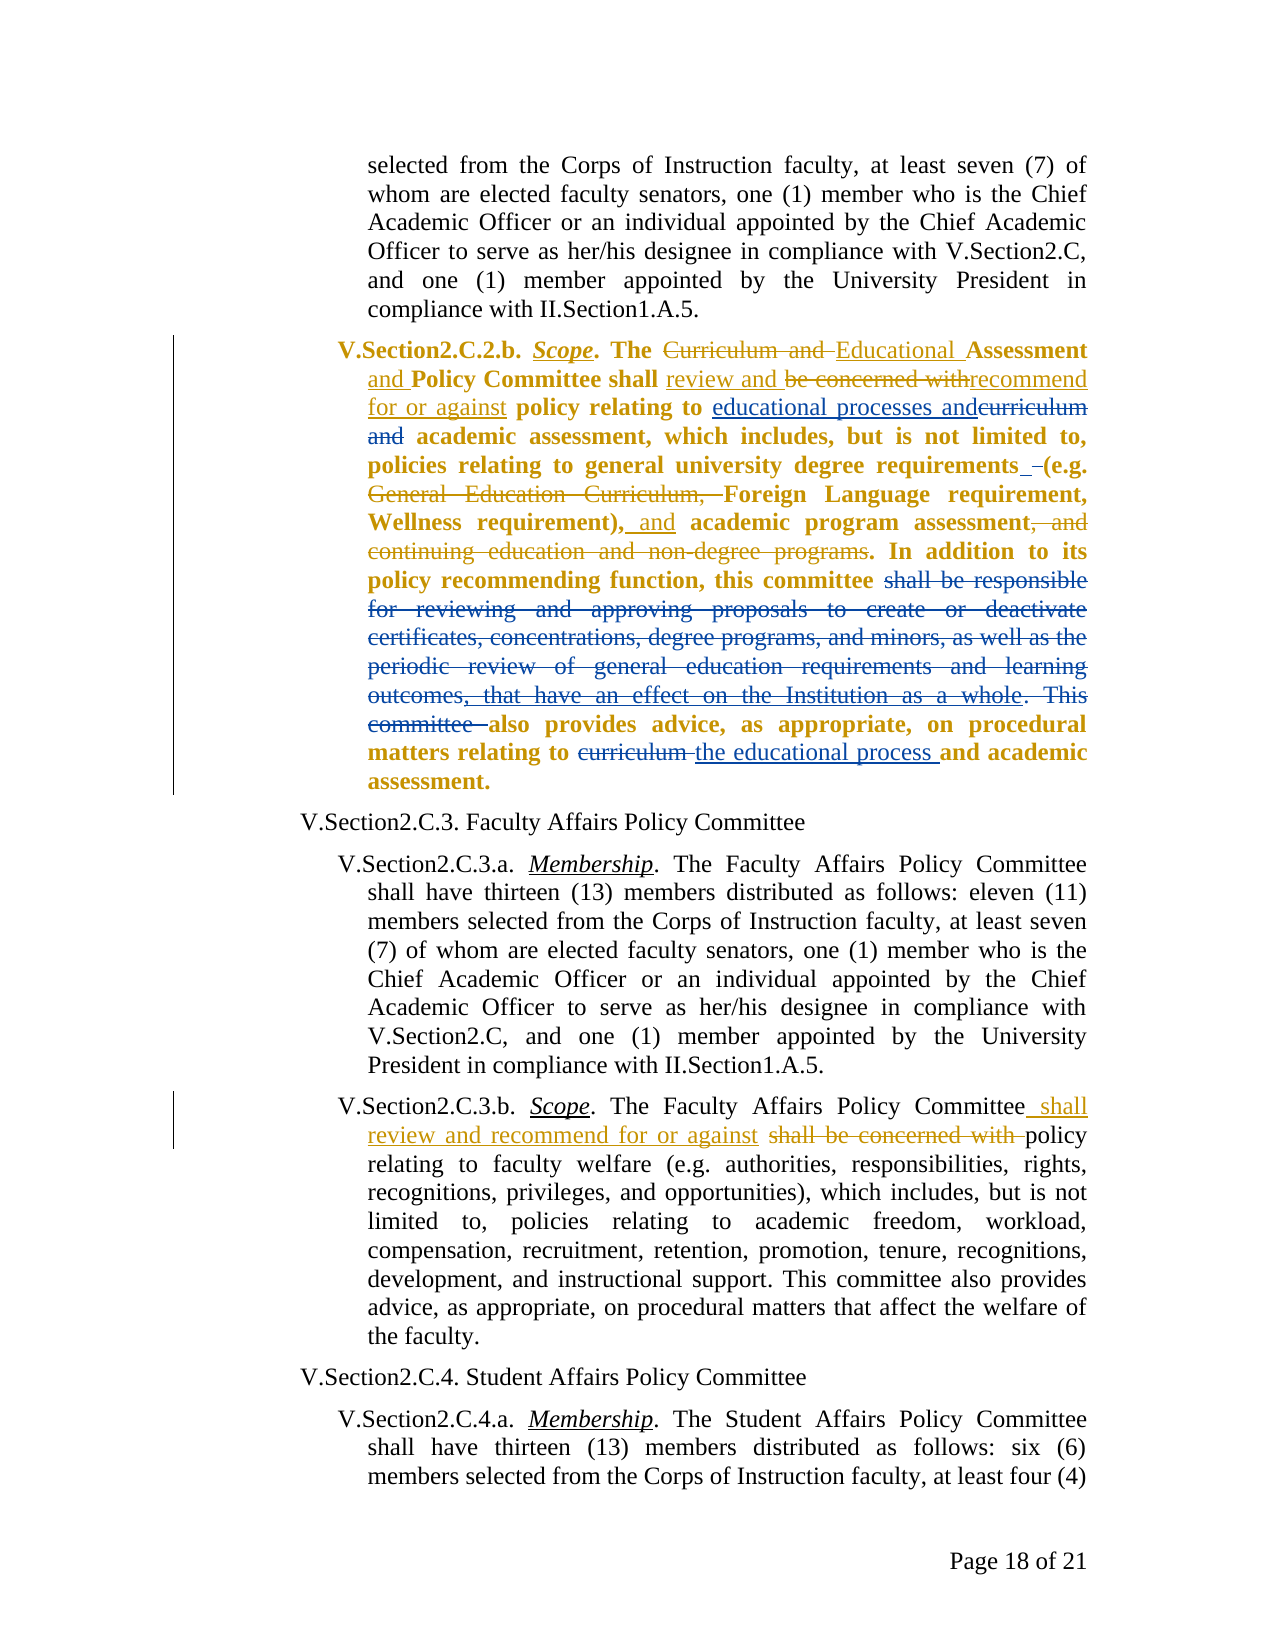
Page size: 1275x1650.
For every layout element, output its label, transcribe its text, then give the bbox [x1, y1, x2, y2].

text V.Section2.C.3.a. Membership. The Faculty Affairs Policy Committee shall have thirteen (13) members distributed as follows: eleven (11) members selected from the Corps of Instruction faculty, at least seven (7) of whom are elected faculty senators, one (1) member who is the Chief Academic Officer or an individual appointed by the Chief Academic Officer to serve as her/his designee in compliance with V.Section2.C, and one (1) member appointed by the University President in compliance with II.Section1.A.5. [337, 849, 1087, 1079]
text V.Section2.C.3. Faculty Affairs Policy Committee [300, 807, 1087, 836]
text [337, 150, 1087, 322]
text V.Section2.C.2.b. Scope. The Assessment Policy Committee shall policy relating to academic assessment, which includes, but is not limited to, policies relating to general university degree requirements(e.g.Foreign Language requirement, Wellness requirement), academic program assessment. In addition to its policy recommending function, this committee also provides advice, as appropriate, on procedural matters relating to and academic assessment. [337, 335, 1087, 795]
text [337, 1404, 1087, 1490]
text V.Section2.C.4. Student Affairs Policy Committee [300, 1362, 1087, 1391]
text V.Section2.C.3.b. Scope. The Faculty Affairs Policy Committee policy relating to faculty welfare (e.g. authorities, responsibilities, rights, recognitions, privileges, and opportunities), which includes, but is not limited to, policies relating to academic freedom, workload, compensation, recruitment, retention, promotion, tenure, recognitions, development, and instructional support. This committee also provides advice, as appropriate, on procedural matters that affect the welfare of the faculty. [337, 1091, 1087, 1350]
